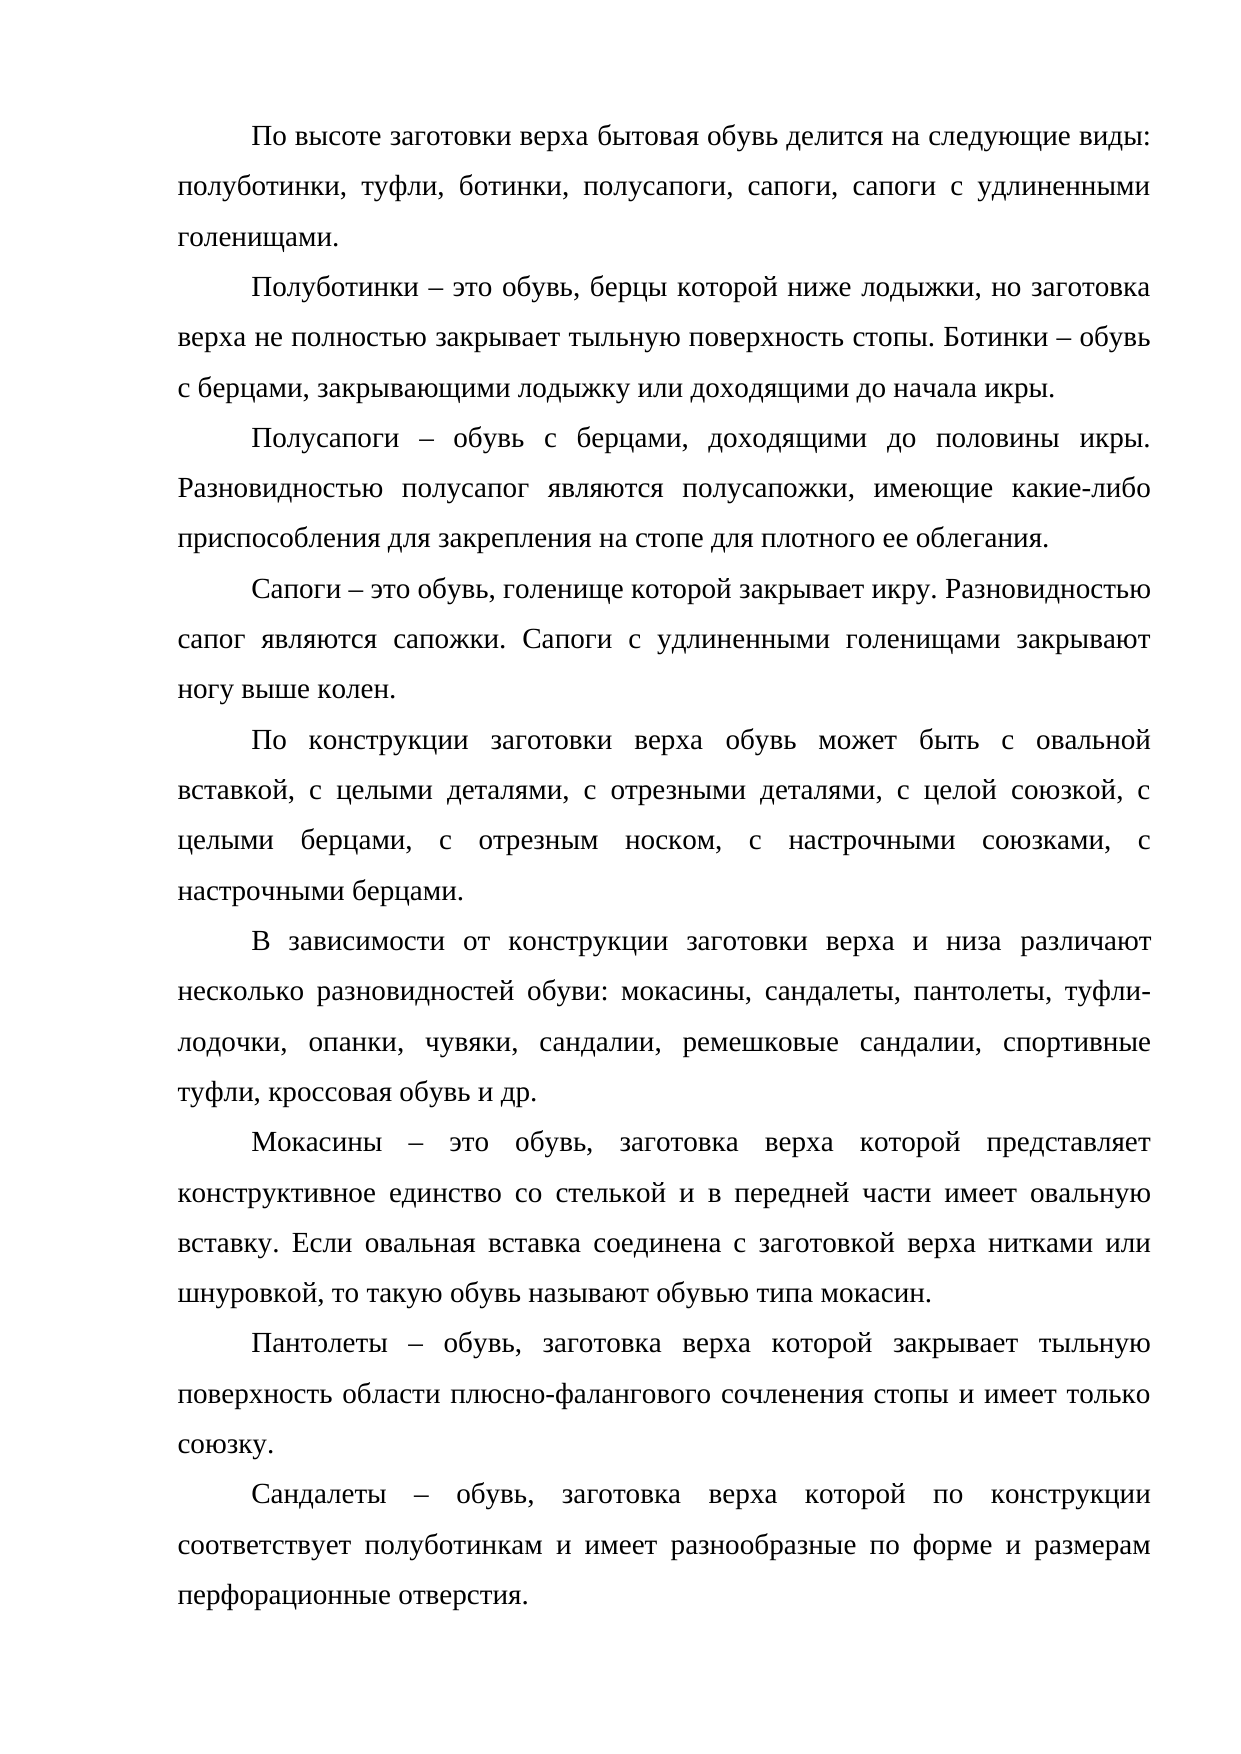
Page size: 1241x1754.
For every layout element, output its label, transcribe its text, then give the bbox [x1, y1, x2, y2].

text По высоте заготовки верха бытовая обувь делится на следующие виды: полуботинки, туфли, ботинки, полусапоги, сапоги, сапоги с удлиненными голенищами. [177, 118, 1152, 252]
text Сандалеты – обувь, заготовка верха которой по конструкции соответствует полуботинкам и имеет разнообразные по форме и размерам перфорационные отверстия. [177, 1477, 1152, 1611]
text Мокасины – это обувь, заготовка верха которой представляет конструктивное единство со стелькой и в передней части имеет овальную вставку. Если овальная вставка соединена с заготовкой верха нитками или шнуровкой, то такую обувь называют обувью типа мокасин. [177, 1124, 1152, 1309]
text Пантолеты – обувь, заготовка верха которой закрывает тыльную поверхность области плюсно-фалангового сочленения стопы и имеет только союзку. [177, 1326, 1152, 1460]
text В зависимости от конструкции заготовки верха и низа различают несколько разновидностей обуви: мокасины, сандалеты, пантолеты, туфли-лодочки, опанки, чувяки, сандалии, ремешковые сандалии, спортивные туфли, кроссовая обувь и др. [177, 923, 1152, 1108]
text Полуботинки – это обувь, берцы которой ниже лодыжки, но заготовка верха не полностью закрывает тыльную поверхность стопы. Ботинки – обувь с берцами, закрывающими лодыжку или доходящими до начала икры. [177, 269, 1152, 403]
text Сапоги – это обувь, голенище которой закрывает икру. Разновидностью сапог являются сапожки. Сапоги с удлиненными голенищами закрывают ногу выше колен. [177, 571, 1152, 705]
text Полусапоги – обувь с берцами, доходящими до половины икры. Разновидностью полусапог являются полусапожки, имеющие какие-либо приспособления для закрепления на стопе для плотного ее облегания. [177, 420, 1152, 554]
text По конструкции заготовки верха обувь может быть с овальной вставкой, с целыми деталями, с отрезными деталями, с целой союзкой, с целыми берцами, с отрезным носком, с настрочными союзками, с настрочными берцами. [177, 722, 1152, 906]
